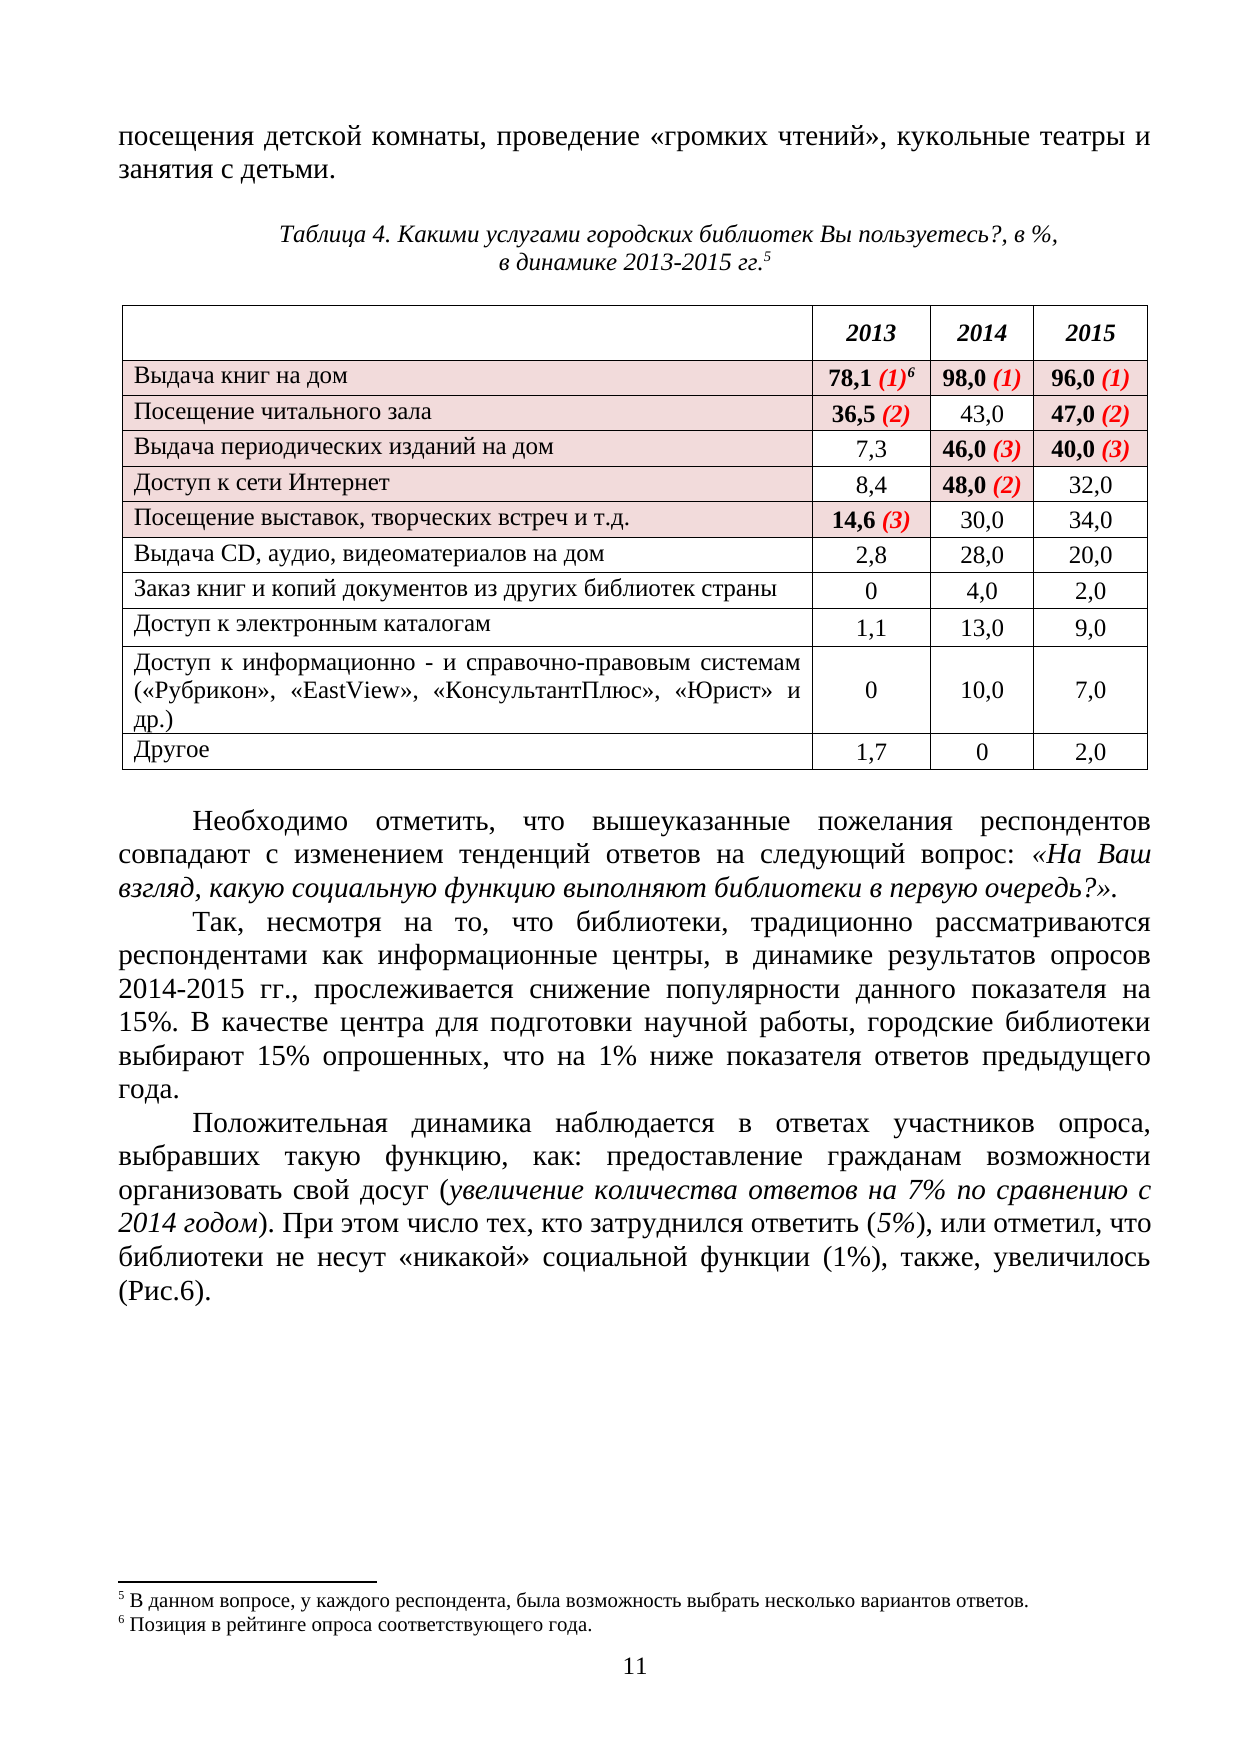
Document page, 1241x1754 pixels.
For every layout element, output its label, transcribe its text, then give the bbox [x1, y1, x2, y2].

table_cell 10,0 [931, 647, 1033, 733]
table_header [123, 306, 812, 359]
table_cell 13,0 [931, 609, 1033, 646]
text Положительная динамика наблюдается в ответах участников опроса, выбравших такую функцию, как: предоставление гражданам возможности организовать свой досуг (увеличение количества ответов на 7% по сравнению с 2014 годом). При этом число тех, кто затруднился ответить (5%), или отметил, что библиотеки не несут «никакой» социальной функции (1%), также, увеличилось (Рис.6). [118, 1105, 1152, 1306]
table_cell 47,0 (2) [1034, 396, 1147, 430]
text Так, несмотря на то, что библиотеки, традиционно рассматриваются респондентами как информационные центры, в динамике результатов опросов 2014-2015 гг., прослеживается снижение популярности данного показателя на 15%. В качестве центра для подготовки научной работы, городские библиотеки выбирают 15% опрошенных, что на 1% ниже показателя ответов предыдущего года. [118, 904, 1152, 1105]
table_cell 78,1 (1) [813, 361, 930, 395]
table_cell 1,7 [813, 734, 930, 768]
table_cell Выдача CD, аудио, видеоматериалов на дом [123, 538, 812, 572]
table_cell 4,0 [931, 573, 1033, 607]
table_cell 8,4 [813, 467, 930, 501]
table_cell Доступ к сети Интернет [123, 467, 812, 501]
table_cell 0 [813, 573, 930, 607]
table_cell 48,0 (2) [931, 467, 1033, 501]
table_cell Выдача периодических изданий на дом [123, 431, 812, 466]
table_cell 36,5 (2) [813, 396, 930, 430]
table_cell 34,0 [1034, 502, 1147, 537]
table_cell 46,0 (3) [931, 431, 1033, 466]
table_cell 20,0 [1034, 538, 1147, 572]
text Необходимо отметить, что вышеуказанные пожелания респондентов совпадают с изменением тенденций ответов на следующий вопрос: «На Ваш взгляд, какую социальную функцию выполняют библиотеки в первую очередь?». [118, 803, 1152, 904]
table_cell Другое [123, 734, 812, 768]
table_cell Посещение читального зала [123, 396, 812, 430]
table_cell 0 [813, 647, 930, 733]
table_cell 28,0 [931, 538, 1033, 572]
table_cell 2,0 [1034, 573, 1147, 607]
table_cell Доступ к информационно - и справочно-правовым системам («Рубрикон», «EastView», «КонсультантПлюс», «Юрист» и др.) [123, 647, 812, 733]
table_cell 7,3 [813, 431, 930, 466]
table_cell 30,0 [931, 502, 1033, 537]
text Таблица 4. Какими услугами городских библиотек Вы пользуетесь?, в %, в динамике 2013-2015 гг. [118, 219, 1152, 277]
table_header 2015 [1034, 306, 1147, 359]
table_cell Посещение выставок, творческих встреч и т.д. [123, 502, 812, 537]
table_cell 98,0 (1) [931, 361, 1033, 395]
table_cell 2,0 [1034, 734, 1147, 768]
table_cell 2,8 [813, 538, 930, 572]
table_cell Доступ к электронным каталогам [123, 609, 812, 646]
table_header 2013 [813, 306, 930, 359]
table_cell 1,1 [813, 609, 930, 646]
table_cell 14,6 (3) [813, 502, 930, 537]
table_cell Заказ книг и копий документов из других библиотек страны [123, 573, 812, 607]
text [118, 118, 1152, 185]
table_cell 0 [931, 734, 1033, 768]
table_cell 96,0 (1) [1034, 361, 1147, 395]
table_cell Выдача книг на дом [123, 361, 812, 395]
table_header 2014 [931, 306, 1033, 359]
table_cell 40,0 (3) [1034, 431, 1147, 466]
table_cell 32,0 [1034, 467, 1147, 501]
table_cell 7,0 [1034, 647, 1147, 733]
table_cell 9,0 [1034, 609, 1147, 646]
table_cell 43,0 [931, 396, 1033, 430]
